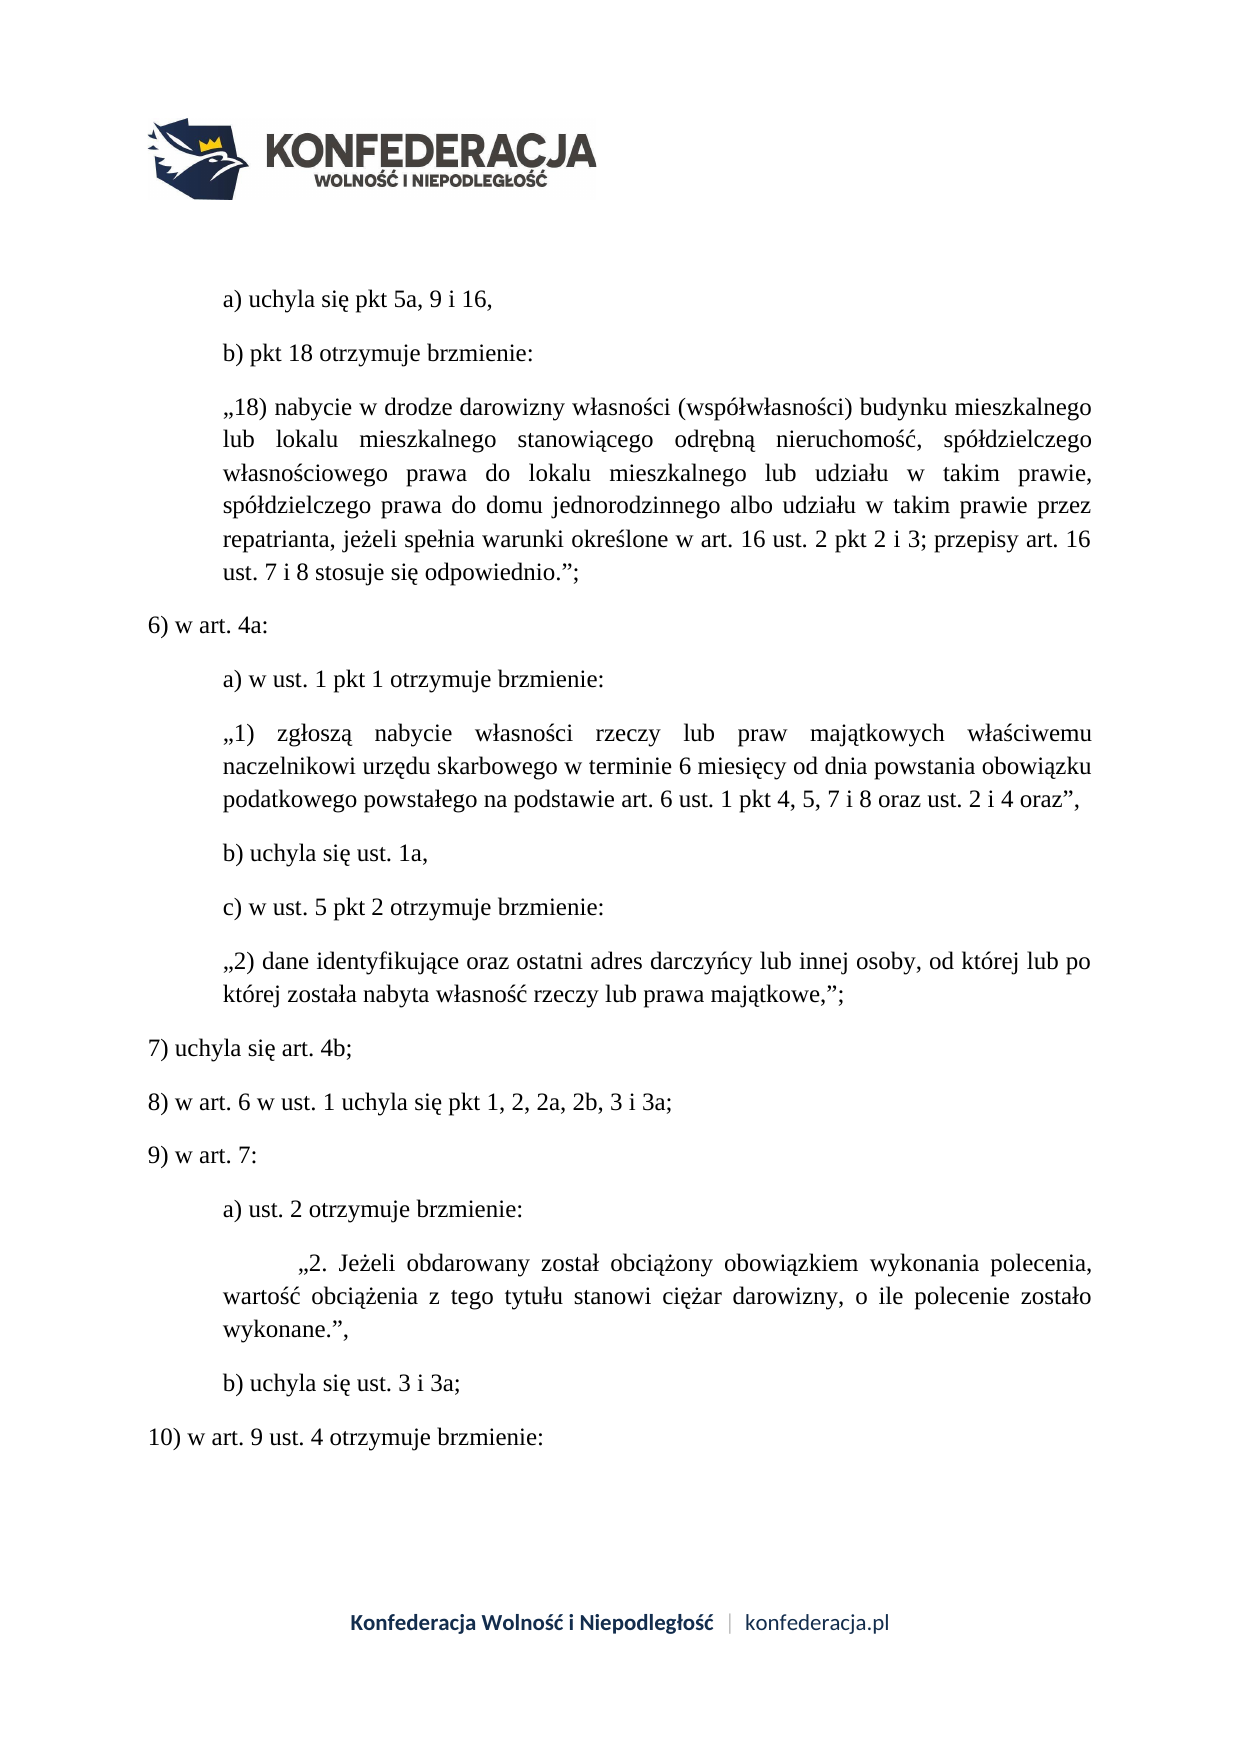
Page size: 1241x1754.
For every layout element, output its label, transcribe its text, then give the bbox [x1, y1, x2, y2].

text 7) uchyla się art. 4b; [148, 1033, 1093, 1061]
text „1) zgłoszą nabycie własności rzeczy lub praw majątkowych właściwemu naczelnikowi urzędu skarbowego w terminie 6 miesięcy od dnia powstania obowiązku podatkowego powstałego na podstawie art. 6 ust. 1 pkt 4, 5, 7 i 8 oraz ust. 2 i 4 oraz”, [223, 718, 1093, 813]
text a) ust. 2 otrzymuje brzmienie: [148, 1194, 1093, 1223]
text 9) w art. 7: [148, 1140, 1093, 1169]
text a) uchyla się pkt 5a, 9 i 16, [148, 284, 1093, 313]
text 10) w art. 9 ust. 4 otrzymuje brzmienie: [148, 1422, 1093, 1451]
text „2) dane identyfikujące oraz ostatni adres darczyńcy lub innej osoby, od której lub po której została nabyta własność rzeczy lub prawa majątkowe,”; [223, 946, 1093, 1008]
text b) uchyla się ust. 1a, [148, 838, 1093, 867]
text c) w ust. 5 pkt 2 otrzymuje brzmienie: [148, 892, 1093, 921]
text a) w ust. 1 pkt 1 otrzymuje brzmienie: [148, 664, 1093, 693]
text „18) nabycie w drodze darowizny własności (współwłasności) budynku mieszkalnego lub lokalu mieszkalnego stanowiącego odrębną nieruchomość, spółdzielczego własnościowego prawa do lokalu mieszkalnego lub udziału w takim prawie, spółdzielczego prawa do domu jednorodzinnego albo udziału w takim prawie przez repatrianta, jeżeli spełnia warunki określone w art. 16 ust. 2 pkt 2 i 3; przepisy art. 16 ust. 7 i 8 stosuje się odpowiednio.”; [223, 392, 1093, 585]
text „2. Jeżeli obdarowany został obciążony obowiązkiem wykonania polecenia, wartość obciążenia z tego tytułu stanowi ciężar darowizny, o ile polecenie zostało wykonane.”, [223, 1248, 1093, 1343]
text 8) w art. 6 w ust. 1 uchyla się pkt 1, 2, 2a, 2b, 3 i 3a; [148, 1087, 1093, 1115]
text 6) w art. 4a: [148, 611, 1093, 639]
picture [147, 118, 597, 200]
text b) uchyla się ust. 3 i 3a; [148, 1368, 1093, 1397]
text b) pkt 18 otrzymuje brzmienie: [148, 338, 1093, 366]
